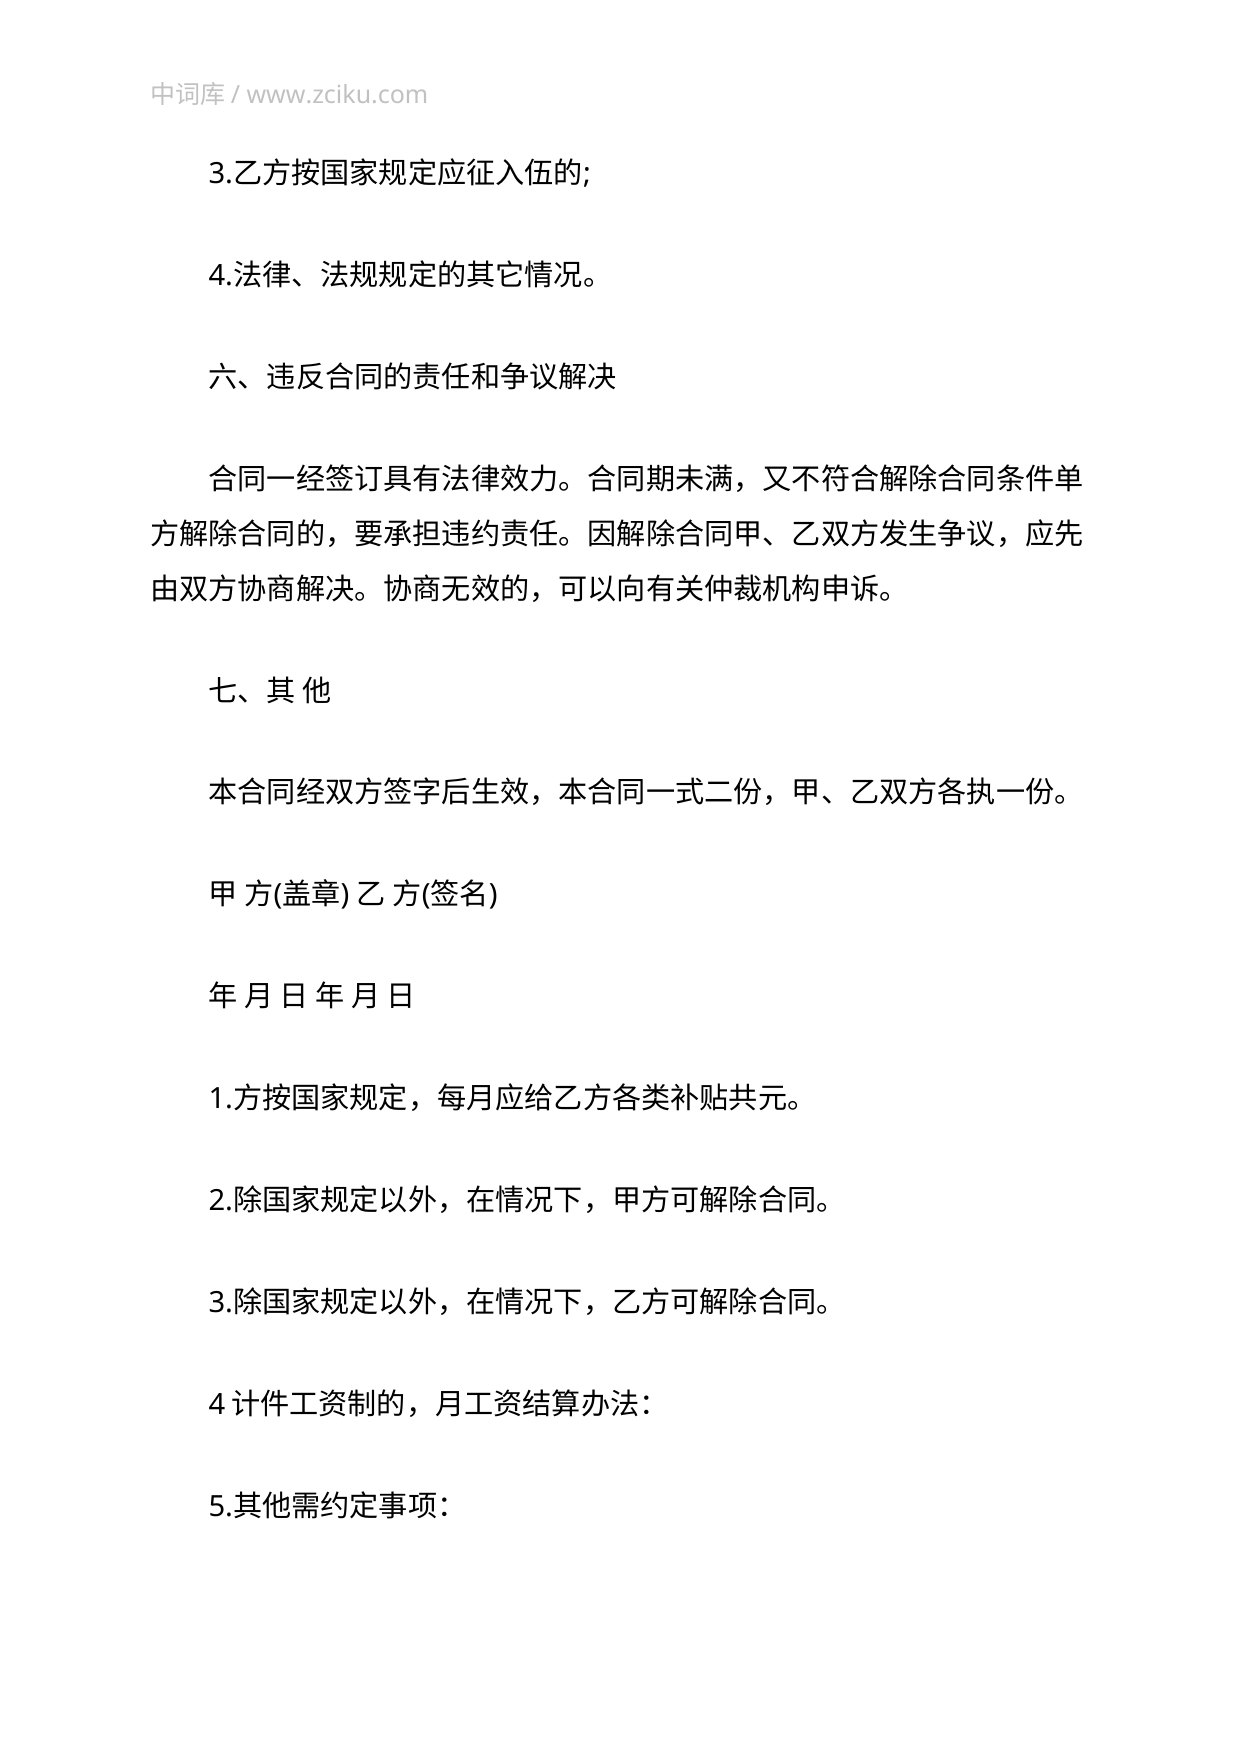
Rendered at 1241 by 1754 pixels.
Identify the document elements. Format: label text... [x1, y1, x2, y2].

text 六、违反合同的责任和争议解决 [150, 354, 1090, 396]
text 甲 方(盖章) 乙 方(签名) [150, 871, 1090, 913]
text 1.方按国家规定，每月应给乙方各类补贴共元。 [150, 1074, 1090, 1117]
text 2.除国家规定以外，在情况下，甲方可解除合同。 [150, 1177, 1090, 1219]
text 年 月 日 年 月 日 [150, 973, 1090, 1015]
text 5.其他需约定事项： [150, 1482, 1090, 1525]
text 本合同经双方签字后生效，本合同一式二份，甲、乙双方各执一份。 [150, 769, 1090, 811]
text 3.除国家规定以外，在情况下，乙方可解除合同。 [150, 1278, 1090, 1321]
text 合同一经签订具有法律效力。合同期未满，又不符合解除合同条件单方解除合同的，要承担违约责任。因解除合同甲、乙双方发生争议，应先由双方协商解决。协商无效的，可以向有关仲裁机构申诉。 [150, 456, 1090, 608]
text 3.乙方按国家规定应征入伍的; [150, 150, 1090, 192]
text 七、其 他 [150, 667, 1090, 709]
text 4.法律、法规规定的其它情况。 [150, 252, 1090, 294]
text 4计件工资制的，月工资结算办法： [150, 1381, 1090, 1423]
